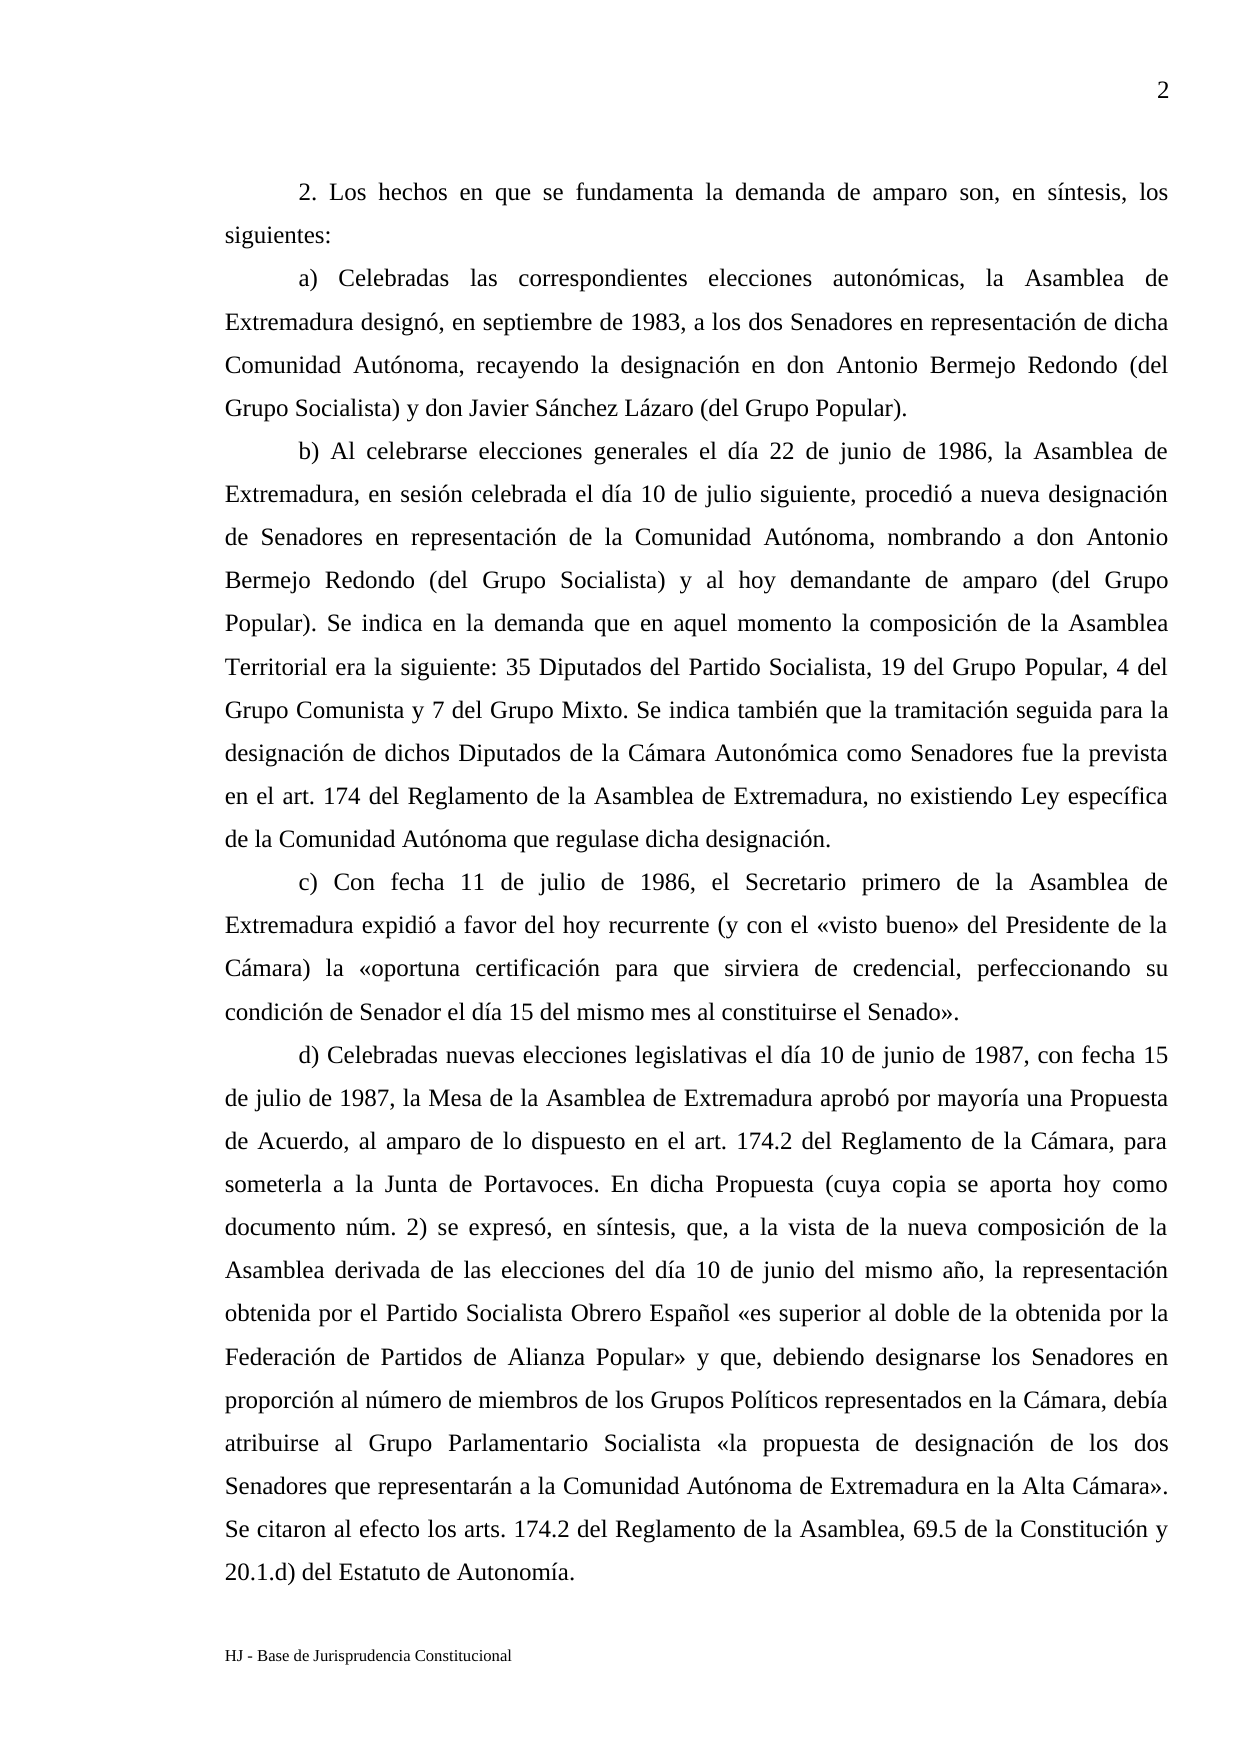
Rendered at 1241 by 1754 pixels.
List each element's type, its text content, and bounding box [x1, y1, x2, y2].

text 2. Los hechos en que se fundamenta la demanda de amparo son, en síntesis, los siguientes: [224, 177, 1169, 249]
text c) Con fecha 11 de julio de 1986, el Secretario primero de la Asamblea de Extremadura expidió a favor del hoy recurrente (y con el «visto bueno» del Presidente de la Cámara) la «oportuna certificación para que sirviera de credencial, perfeccionando su condición de Senador el día 15 del mismo mes al constituirse el Senado». [224, 867, 1169, 1025]
text d) Celebradas nuevas elecciones legislativas el día 10 de junio de 1987, con fecha 15 de julio de 1987, la Mesa de la Asamblea de Extremadura aprobó por mayoría una Propuesta de Acuerdo, al amparo de lo dispuesto en el art. 174.2 del Reglamento de la Cámara, para someterla a la Junta de Portavoces. En dicha Propuesta (cuya copia se aporta hoy como documento núm. 2) se expresó, en síntesis, que, a la vista de la nueva composición de la Asamblea derivada de las elecciones del día 10 de junio del mismo año, la representación obtenida por el Partido Socialista Obrero Español «es superior al doble de la obtenida por la Federación de Partidos de Alianza Popular» y que, debiendo designarse los Senadores en proporción al número de miembros de los Grupos Políticos representados en la Cámara, debía atribuirse al Grupo Parlamentario Socialista «la propuesta de designación de los dos Senadores que representarán a la Comunidad Autónoma de Extremadura en la Alta Cámara». Se citaron al efecto los arts. 174.2 del Reglamento de la Asamblea, 69.5 de la Constitución y 20.1.d) del Estatuto de Autonomía. [224, 1040, 1169, 1586]
text a) Celebradas las correspondientes elecciones autonómicas, la Asamblea de Extremadura designó, en septiembre de 1983, a los dos Senadores en representación de dicha Comunidad Autónoma, recayendo la designación en don Antonio Bermejo Redondo (del Grupo Socialista) y don Javier Sánchez Lázaro (del Grupo Popular). [224, 263, 1169, 422]
text b) Al celebrarse elecciones generales el día 22 de junio de 1986, la Asamblea de Extremadura, en sesión celebrada el día 10 de julio siguiente, procedió a nueva designación de Senadores en representación de la Comunidad Autónoma, nombrando a don Antonio Bermejo Redondo (del Grupo Socialista) y al hoy demandante de amparo (del Grupo Popular). Se indica en la demanda que en aquel momento la composición de la Asamblea Territorial era la siguiente: 35 Diputados del Partido Socialista, 19 del Grupo Popular, 4 del Grupo Comunista y 7 del Grupo Mixto. Se indica también que la tramitación seguida para la designación de dichos Diputados de la Cámara Autonómica como Senadores fue la prevista en el art. 174 del Reglamento de la Asamblea de Extremadura, no existiendo Ley específica de la Comunidad Autónoma que regulase dicha designación. [224, 436, 1169, 853]
